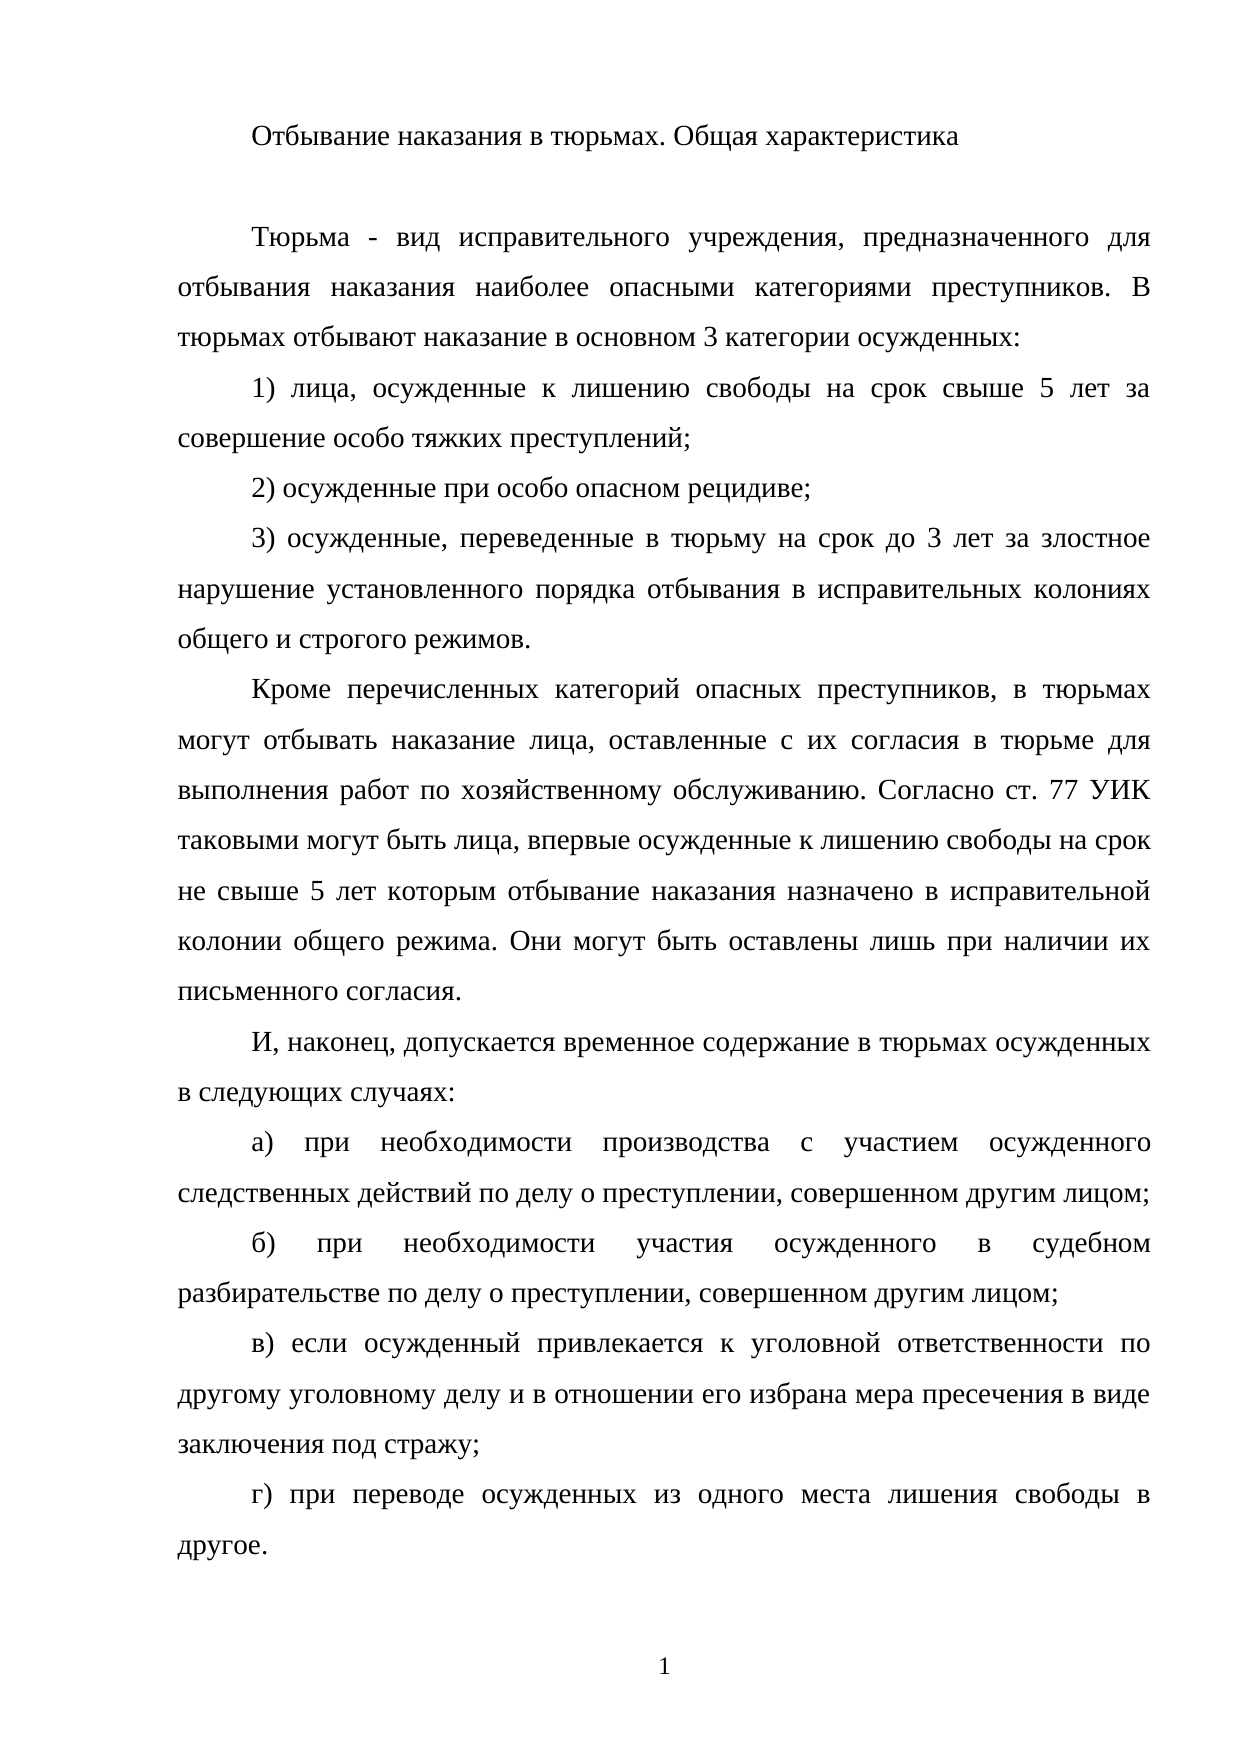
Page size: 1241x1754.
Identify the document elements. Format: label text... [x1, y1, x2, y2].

text Тюрьма - вид исправительного учреждения, предназначенного для отбывания наказания наиболее опасными категориями преступников. В тюрьмах отбывают наказание в основном 3 категории осужденных: [177, 219, 1152, 353]
text в) если осужденный привлекается к уголовной ответственности по другому уголовному делу и в отношении его избрана мера пресечения в виде заключения под стражу; [177, 1326, 1152, 1460]
text б) при необходимости участия осужденного в судебном разбирательстве по делу о преступлении, совершенном другим лицом; [177, 1225, 1152, 1309]
text 3) осужденные, переведенные в тюрьму на срок до 3 лет за злостное нарушение установленного порядка отбывания в исправительных колониях общего и строгого режимов. [177, 521, 1152, 655]
text 2) осужденные при особо опасном рецидиве; [177, 470, 1152, 504]
text а) при необходимости производства с участием осужденного следственных действий по делу о преступлении, совершенном другим лицом; [177, 1124, 1152, 1208]
text Кроме перечисленных категорий опасных преступников, в тюрьмах могут отбывать наказание лица, оставленные с их согласия в тюрьме для выполнения работ по хозяйственному обслуживанию. Согласно ст. 77 УИК таковыми могут быть лица, впервые осужденные к лишению свободы на срок не свыше 5 лет которым отбывание наказания назначено в исправительной колонии общего режима. Они могут быть оставлены лишь при наличии их письменного согласия. [177, 672, 1152, 1007]
text г) при переводе осужденных из одного места лишения свободы в другое. [177, 1477, 1152, 1560]
text 1) лица, осужденные к лишению свободы на срок свыше 5 лет за совершение особо тяжких преступлений; [177, 370, 1152, 453]
text И, наконец, допускается временное содержание в тюрьмах осужденных в следующих случаях: [177, 1024, 1152, 1108]
text Отбывание наказания в тюрьмах. Общая характеристика [177, 118, 1152, 152]
